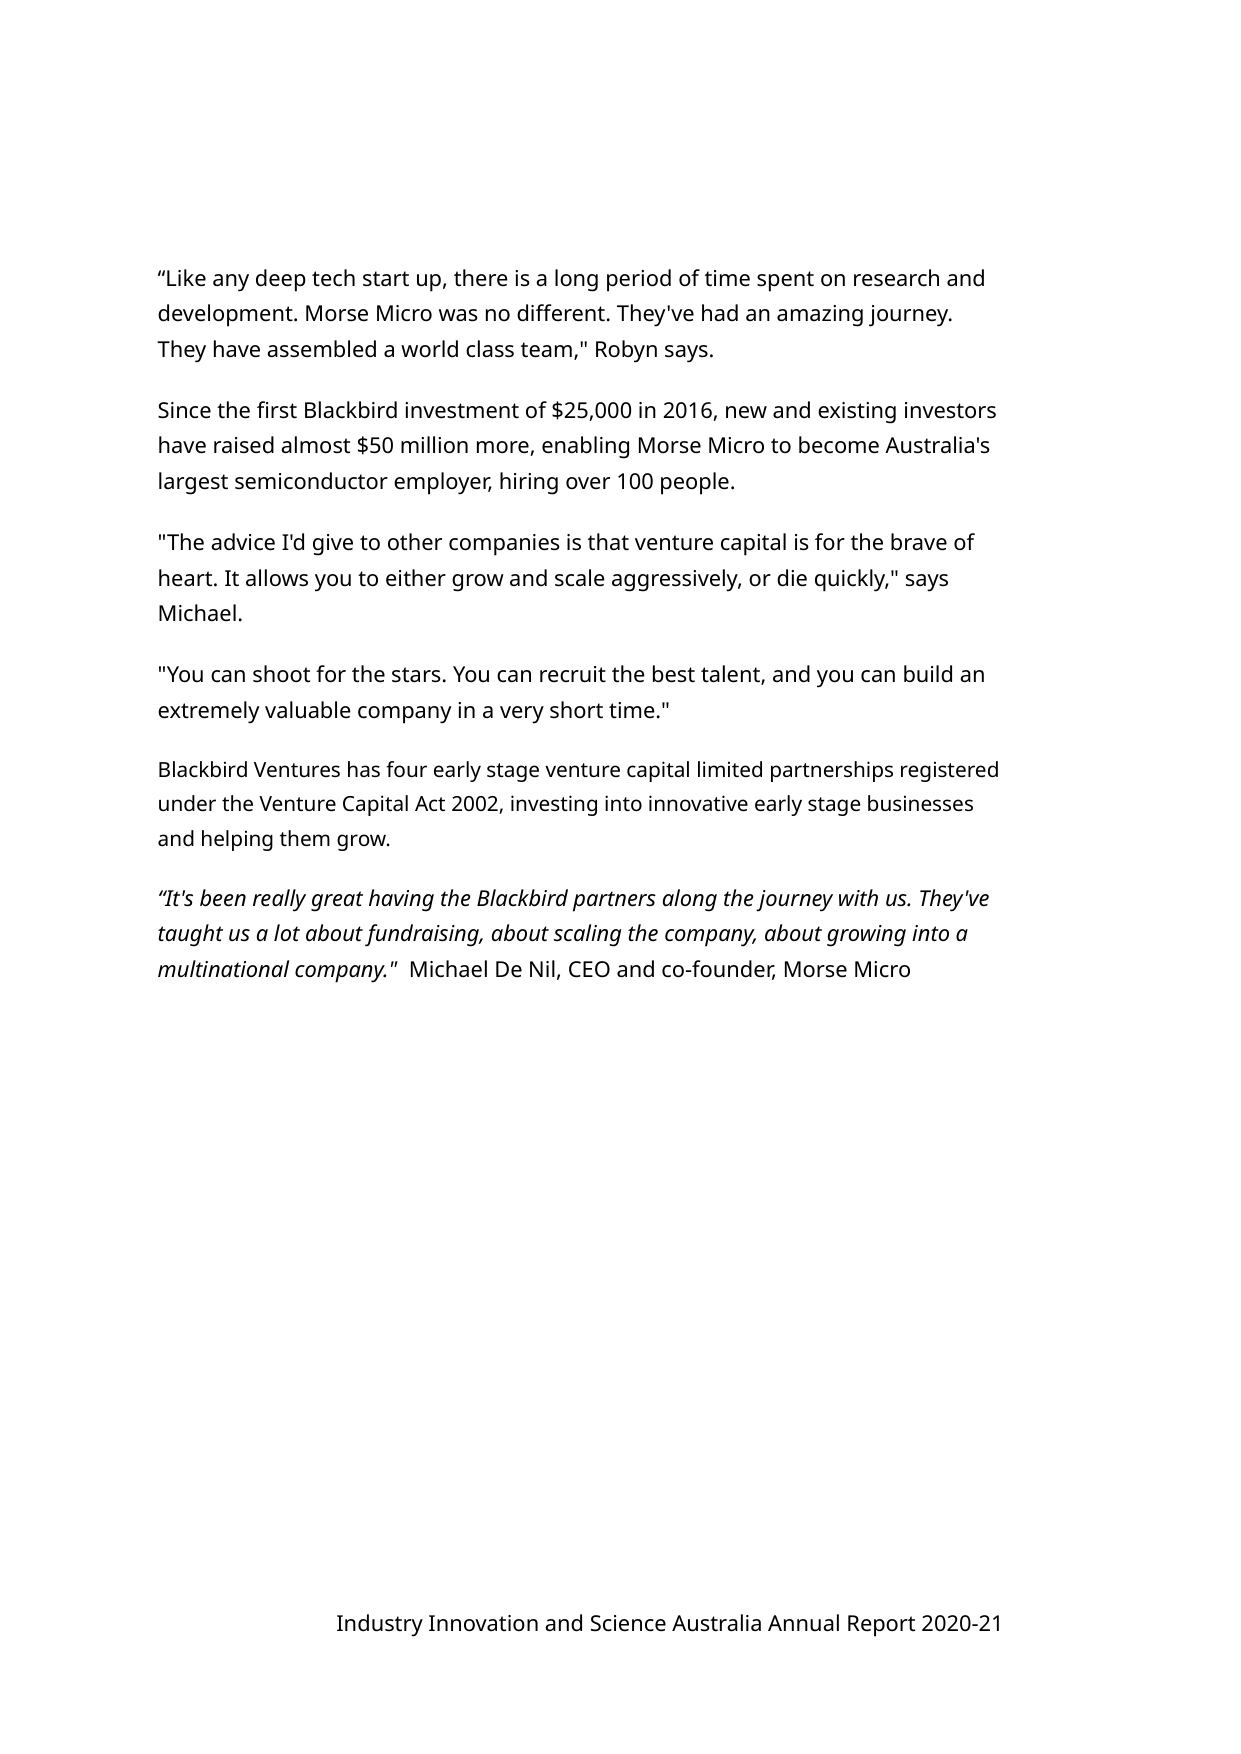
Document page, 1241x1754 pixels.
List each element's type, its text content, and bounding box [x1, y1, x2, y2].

text Since the first Blackbird investment of $25,000 in 2016, new and existing investors have raised almost $50 million more, enabling Morse Micro to become Australia's largest semiconductor employer, hiring over 100 people. [157, 395, 1004, 496]
text "You can shoot for the stars. You can recruit the best talent, and you can build an extremely valuable company in a very short time." [157, 659, 1004, 724]
text "The advice I'd give to other companies is that venture capital is for the brave of heart. It allows you to either grow and scale aggressively, or die quickly," says Michael. [157, 527, 1004, 628]
text “It's been really great having the Blackbird partners along the journey with us. They've taught us a lot about fundraising, about scaling the company, about growing into a multinational company." Michael De Nil, CEO and co-founder, Morse Micro [157, 883, 1004, 984]
text Blackbird Ventures has four early stage venture capital limited partnerships registered under the Venture Capital Act 2002, investing into innovative early stage businesses and helping them grow. [157, 756, 1004, 852]
text “Like any deep tech start up, there is a long period of time spent on research and development. Morse Micro was no different. They've had an amazing journey. They have assembled a world class team," Robyn says. [157, 262, 1004, 364]
